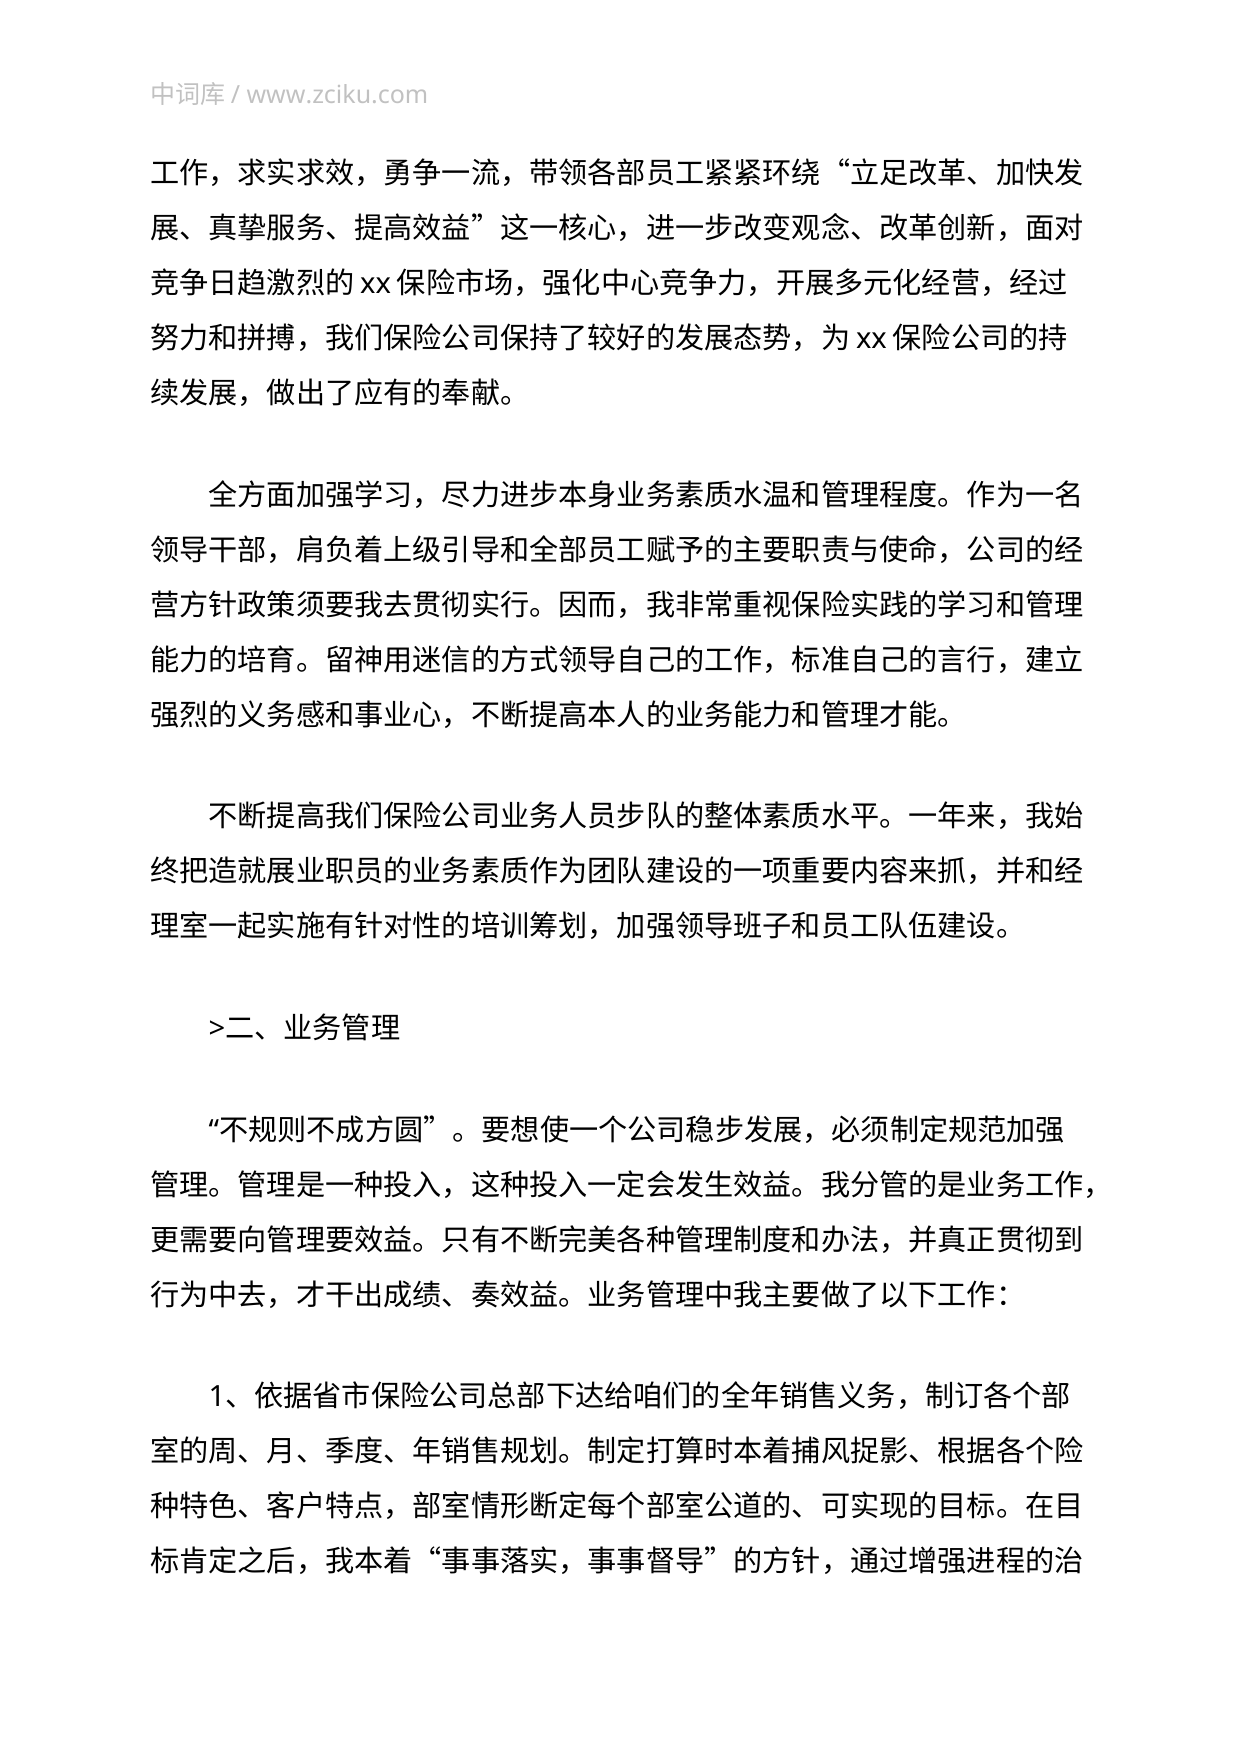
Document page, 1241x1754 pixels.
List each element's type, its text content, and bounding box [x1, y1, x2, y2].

text “不规则不成方圆”。要想使一个公司稳步发展，必须制定规范加强管理。管理是一种投入，这种投入一定会发生效益。我分管的是业务工作，更需要向管理要效益。只有不断完美各种管理制度和办法，并真正贯彻到行为中去，才干出成绩、奏效益。业务管理中我主要做了以下工作： [150, 1106, 1090, 1313]
text >二、业务管理 [150, 1004, 1090, 1047]
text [150, 1373, 1090, 1580]
text 全方面加强学习，尽力进步本身业务素质水温和管理程度。作为一名领导干部，肩负着上级引导和全部员工赋予的主要职责与使命，公司的经营方针政策须要我去贯彻实行。因而，我非常重视保险实践的学习和管理能力的培育。留神用迷信的方式领导自己的工作，标准自己的言行，建立强烈的义务感和事业心，不断提高本人的业务能力和管理才能。 [150, 472, 1090, 733]
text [150, 150, 1090, 412]
text 不断提高我们保险公司业务人员步队的整体素质水平。一年来，我始终把造就展业职员的业务素质作为团队建设的一项重要内容来抓，并和经理室一起实施有针对性的培训筹划，加强领导班子和员工队伍建设。 [150, 793, 1090, 945]
